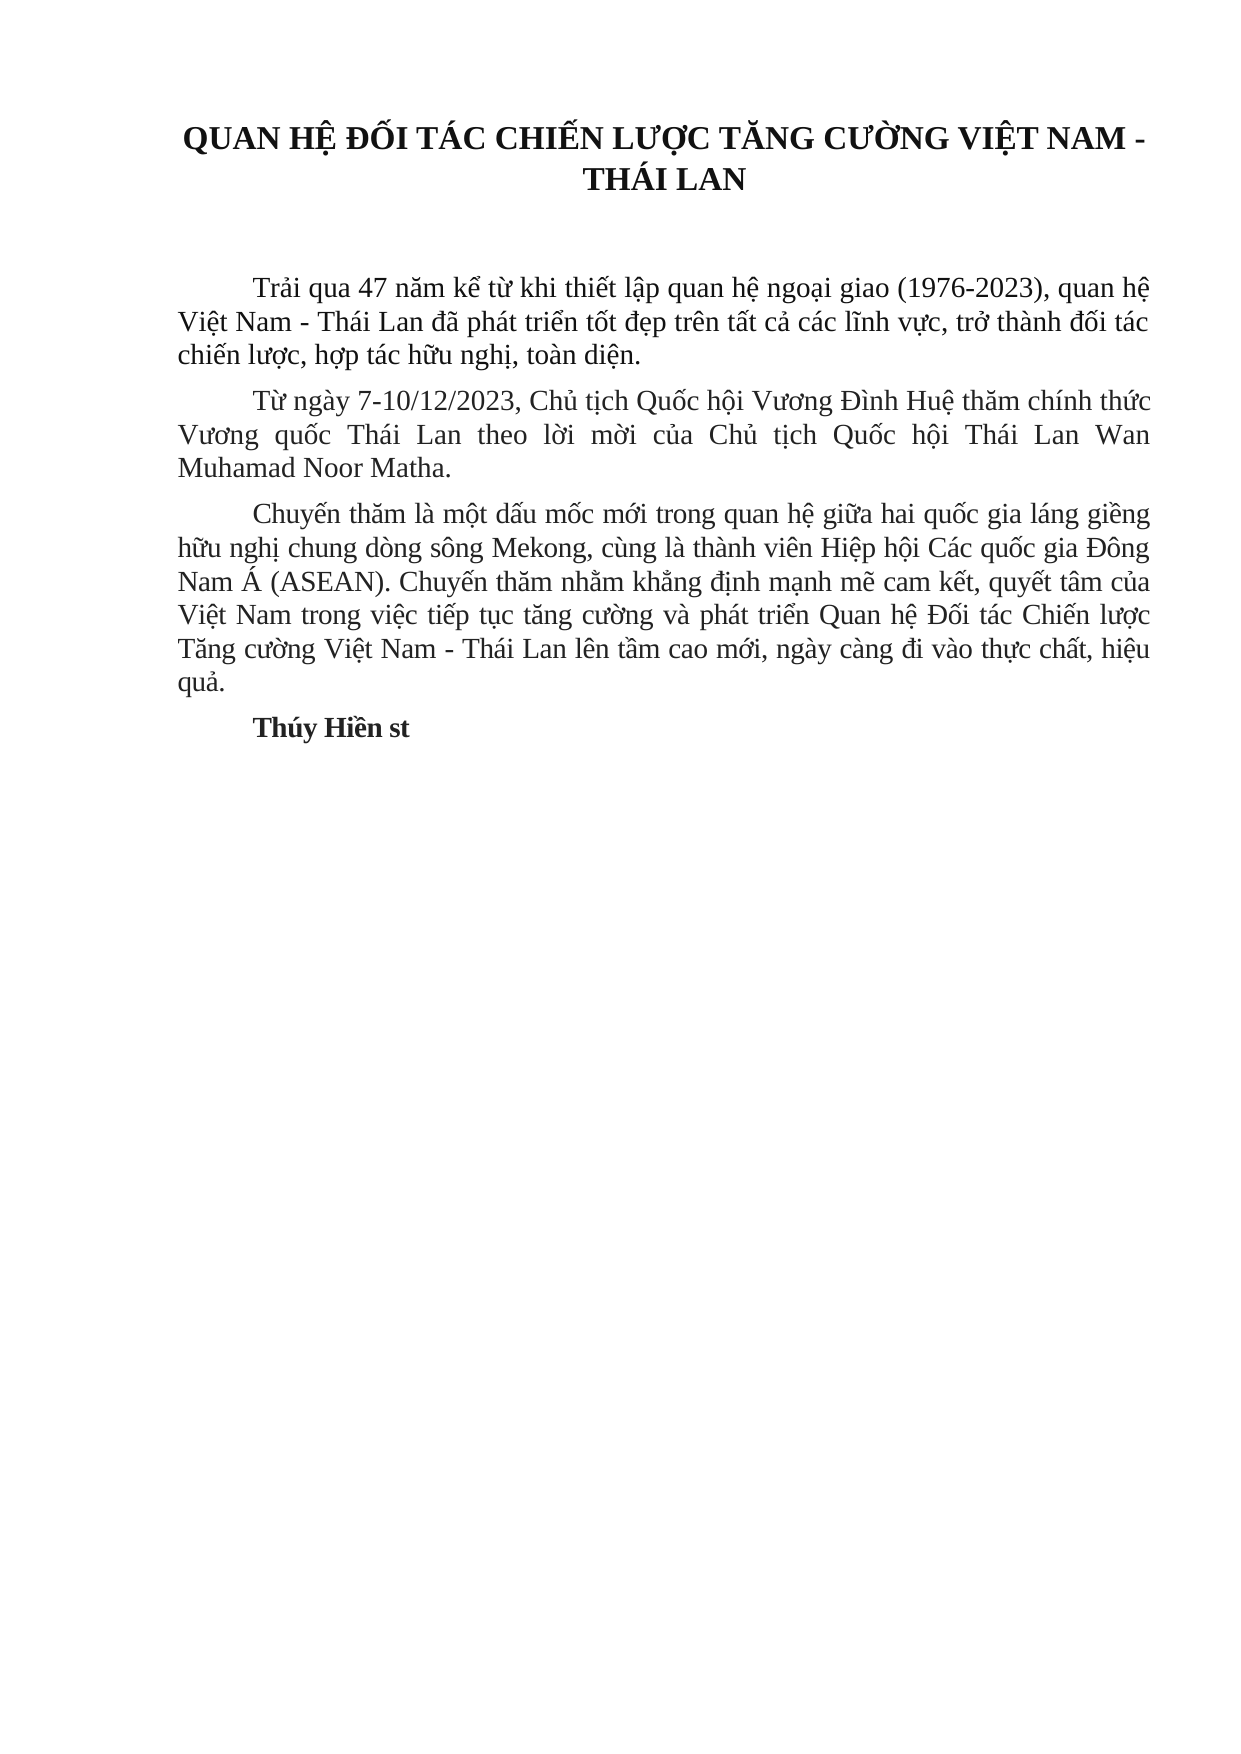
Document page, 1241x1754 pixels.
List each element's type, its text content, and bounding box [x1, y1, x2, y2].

text Trải qua 47 năm kể từ khi thiết lập quan hệ ngoại giao (1976-2023), quan hệ Việt Nam - Thái Lan đã phát triển tốt đẹp trên tất cả các lĩnh vực, trở thành đối tác chiến lược, hợp tác hữu nghị, toàn diện. [177, 270, 1152, 371]
text QUAN HỆ ĐỐI TÁC CHIẾN LƯỢC TĂNG CƯỜNG VIỆT NAM - THÁI LAN [177, 118, 1152, 198]
text Thúy Hiền st [177, 710, 1152, 744]
text Từ ngày 7-10/12/2023, Chủ tịch Quốc hội Vương Đình Huệ thăm chính thức Vương quốc Thái Lan theo lời mời của Chủ tịch Quốc hội Thái Lan Wan Muhamad Noor Matha. [177, 383, 1152, 484]
text Chuyến thăm là một dấu mốc mới trong quan hệ giữa hai quốc gia láng giềng hữu nghị chung dòng sông Mekong, cùng là thành viên Hiệp hội Các quốc gia Đông Nam Á (ASEAN). Chuyến thăm nhằm khẳng định mạnh mẽ cam kết, quyết tâm của Việt Nam trong việc tiếp tục tăng cường và phát triển Quan hệ Đối tác Chiến lược Tăng cường Việt Nam - Thái Lan lên tầm cao mới, ngày càng đi vào thực chất, hiệu quả. [177, 497, 1152, 698]
